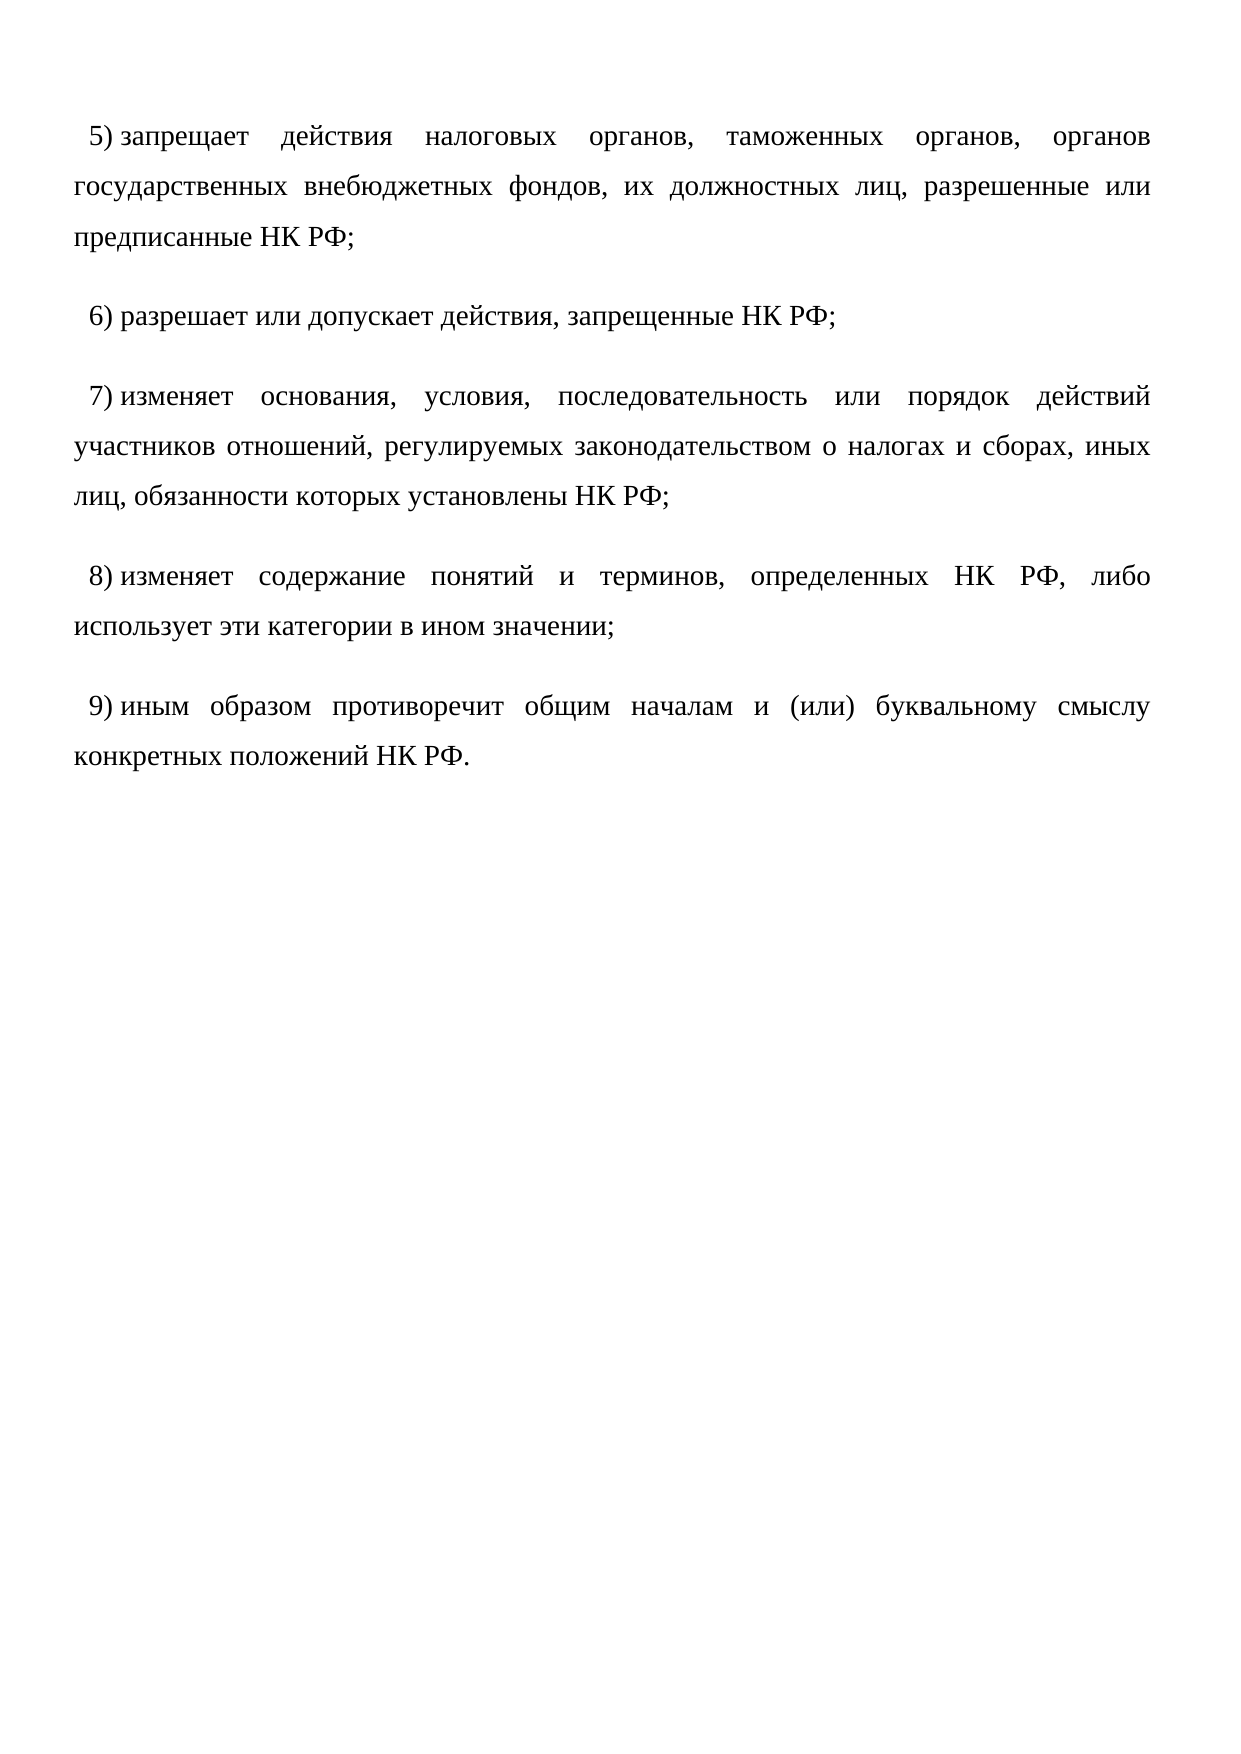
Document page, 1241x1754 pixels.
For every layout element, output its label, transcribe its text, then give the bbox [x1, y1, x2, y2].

text 9) иным образом противоречит общим началам и (или) буквальному смыслу конкретных положений НК РФ. [74, 688, 1152, 771]
text 5) запрещает действия налоговых органов, таможенных органов, органов государственных внебюджетных фондов, их должностных лиц, разрешенные или предписанные НК РФ; [74, 118, 1152, 252]
text 8) изменяет содержание понятий и терминов, определенных НК РФ, либо использует эти категории в ином значении; [74, 558, 1152, 642]
text 7) изменяет основания, условия, последовательность или порядок действий участников отношений, регулируемых законодательством о налогах и сборах, иных лиц, обязанности которых установлены НК РФ; [74, 378, 1152, 512]
text 6) разрешает или допускает действия, запрещенные НК РФ; [74, 298, 1152, 332]
